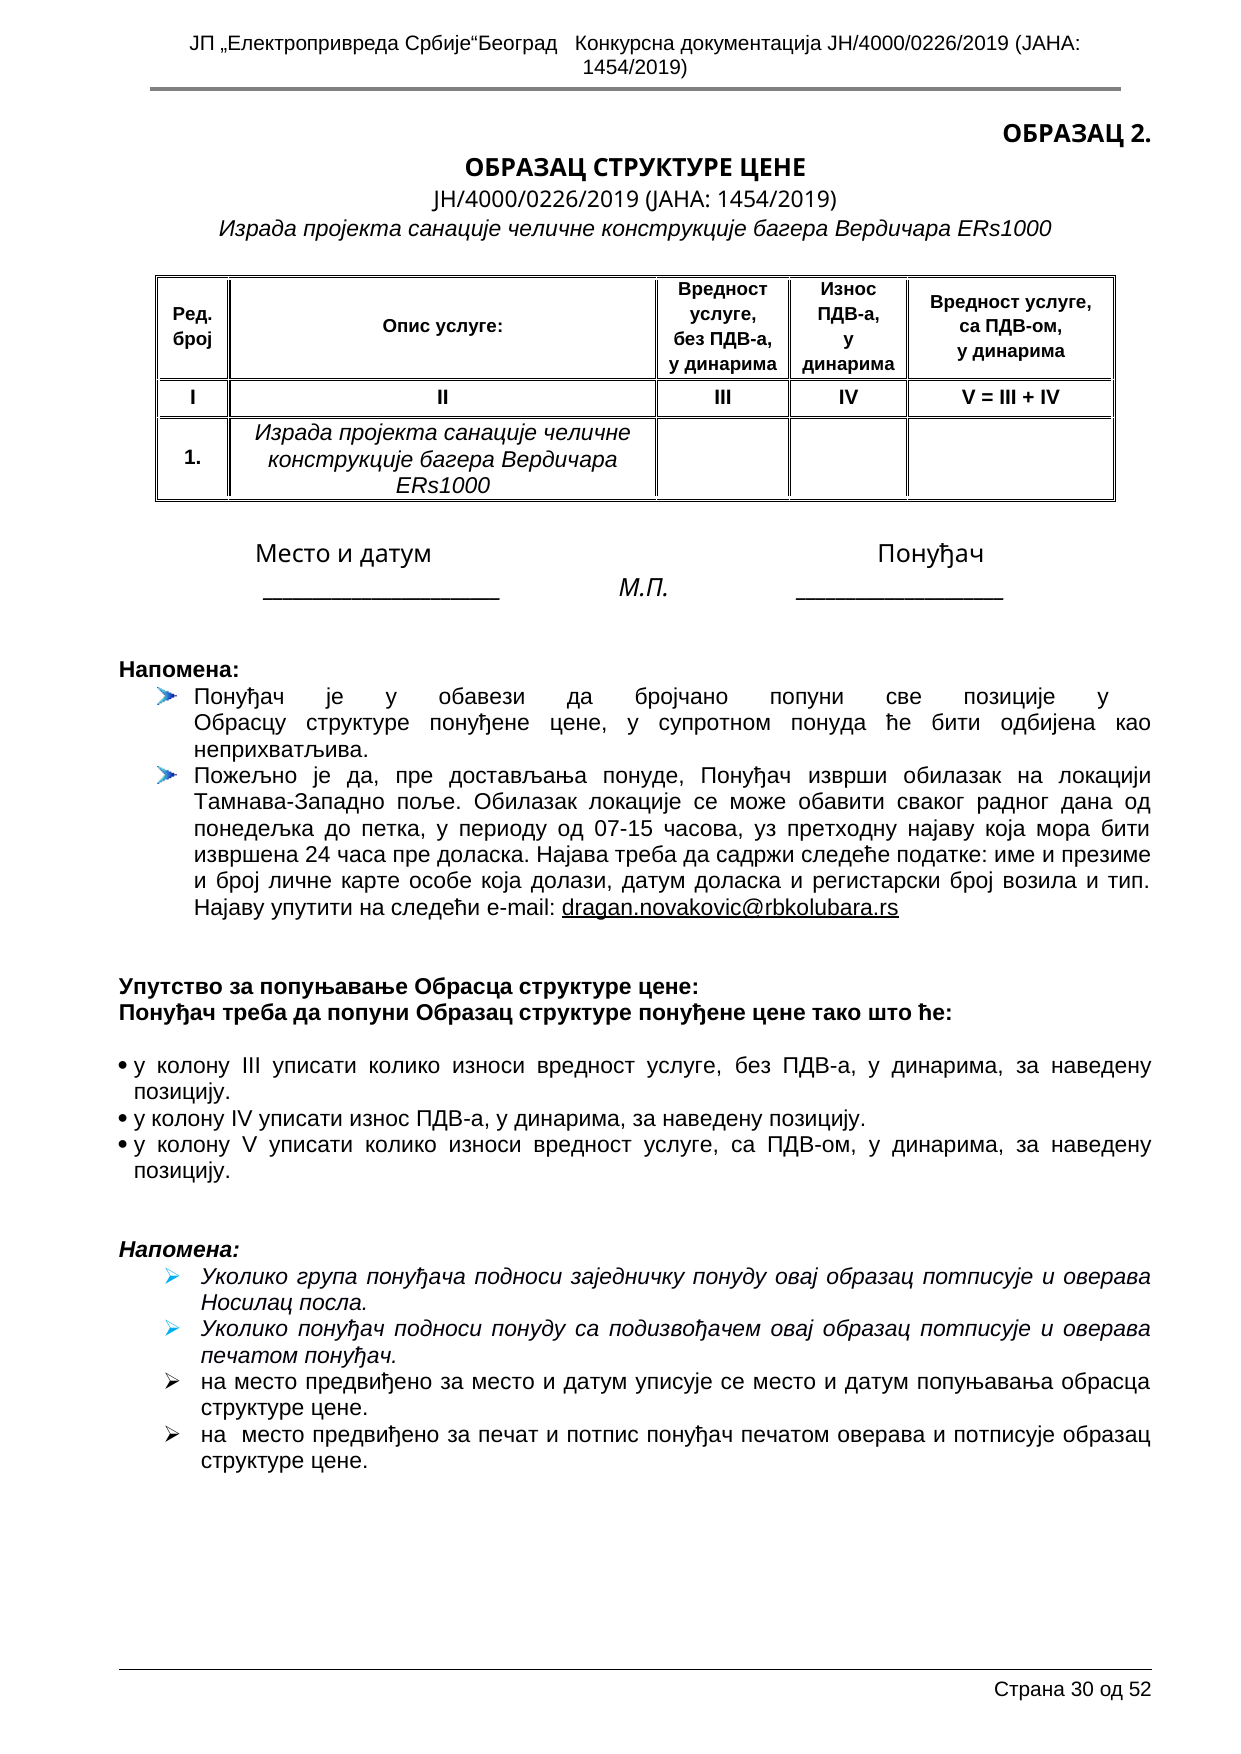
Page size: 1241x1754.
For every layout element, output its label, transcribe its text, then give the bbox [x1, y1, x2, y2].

text Напомена: [119, 1236, 1152, 1263]
table_cell 1. [156, 416, 229, 498]
table_header Опис услуге: [229, 278, 656, 378]
table_header Ред. број [156, 276, 229, 378]
list Понуђач је у обавези да бројчано попуни све позиције у Обрасцу структуре понуђене цене, у супротном понуда ће бити одбијена као неприхватљива. [156, 683, 1152, 762]
table_cell I [158, 378, 227, 416]
table_cell IV [791, 381, 906, 416]
picture [165, 1320, 177, 1327]
list Уколико понуђач подноси понуду са подизвођачем овај образац потписује и оверава печатом понуђач. [163, 1315, 1152, 1368]
table_cell Израда пројекта санације челичне конструкције багера Вердичара ERs1000 [229, 419, 656, 498]
table_cell [789, 419, 907, 498]
text ________________________ М.П. _____________________ [119, 570, 1152, 604]
table_cell [656, 419, 789, 498]
text Напомена: [119, 656, 1152, 683]
table_header Вредност услуге, са ПДВ-ом, у динарима [908, 278, 1113, 378]
text Израда пројекта санације челичне конструкције багера Вердичара ERs1000 [119, 214, 1152, 241]
picture [157, 687, 177, 705]
table_header Износ ПДВ-а, у динарима [789, 278, 907, 378]
table_cell V = III + IV [909, 378, 1113, 416]
list Пожељно је да, пре достављања понуде, Понуђач изврши oбилазак на локацији Тамнава-Западно поље. Обилазак локације се може обавити сваког радног дана од понедељка до петка, у периоду од 07-15 часова, уз претходну најаву која мора бити извршена 24 часа пре доласка. Најава треба да садржи следеће податке: име и презиме и број личне карте особе која долази, датум доласка и регистарски број возила и тип. Најаву упутити на следећи e-mail: dragan.novakovic@rbkolubara.rs [156, 762, 1152, 920]
list на место предвиђено за печат и потпис понуђач печатом оверава и потписује образац структуре цене. [163, 1421, 1152, 1473]
text Понуђач треба да попуни Образац структуре понуђене цене тако што ће: [119, 999, 1152, 1025]
list Уколико група понуђача подноси заједничку понуду овај образац потписује и оверава Носилац посла. [163, 1263, 1152, 1315]
picture [165, 1268, 177, 1275]
text ОБРАЗАЦ СТРУКТУРЕ ЦЕНЕ [119, 149, 1152, 183]
text ЈН/4000/0226/2019 (ЈАНА: 1454/2019) [119, 183, 1152, 214]
text Упутство за попуњавање Обрасца структуре цене: [119, 973, 1152, 999]
list у колону V уписати колико износи вредност услуге, са ПДВ-ом, у динарима, за наведену позицију. [119, 1131, 1152, 1183]
list у колону IV уписати износ ПДВ-а, у динарима, за наведену позицију. [119, 1104, 1152, 1131]
text ОБРАЗАЦ 2. [119, 115, 1152, 149]
table_header Вредност услуге, без ПДВ-а, у динарима [656, 278, 789, 378]
table_cell [908, 416, 1114, 498]
list на место предвиђено за место и датум уписује се место и датум попуњавања обрасца структуре цене. [163, 1368, 1152, 1421]
table_cell II [231, 381, 655, 416]
table_cell III [658, 381, 788, 416]
picture [157, 766, 177, 784]
text Место и датум Понуђач [119, 536, 1152, 570]
list у колону III уписати колико износи вредност услуге, без ПДВ-а, у динарима, за наведену позицију. [119, 1052, 1152, 1104]
